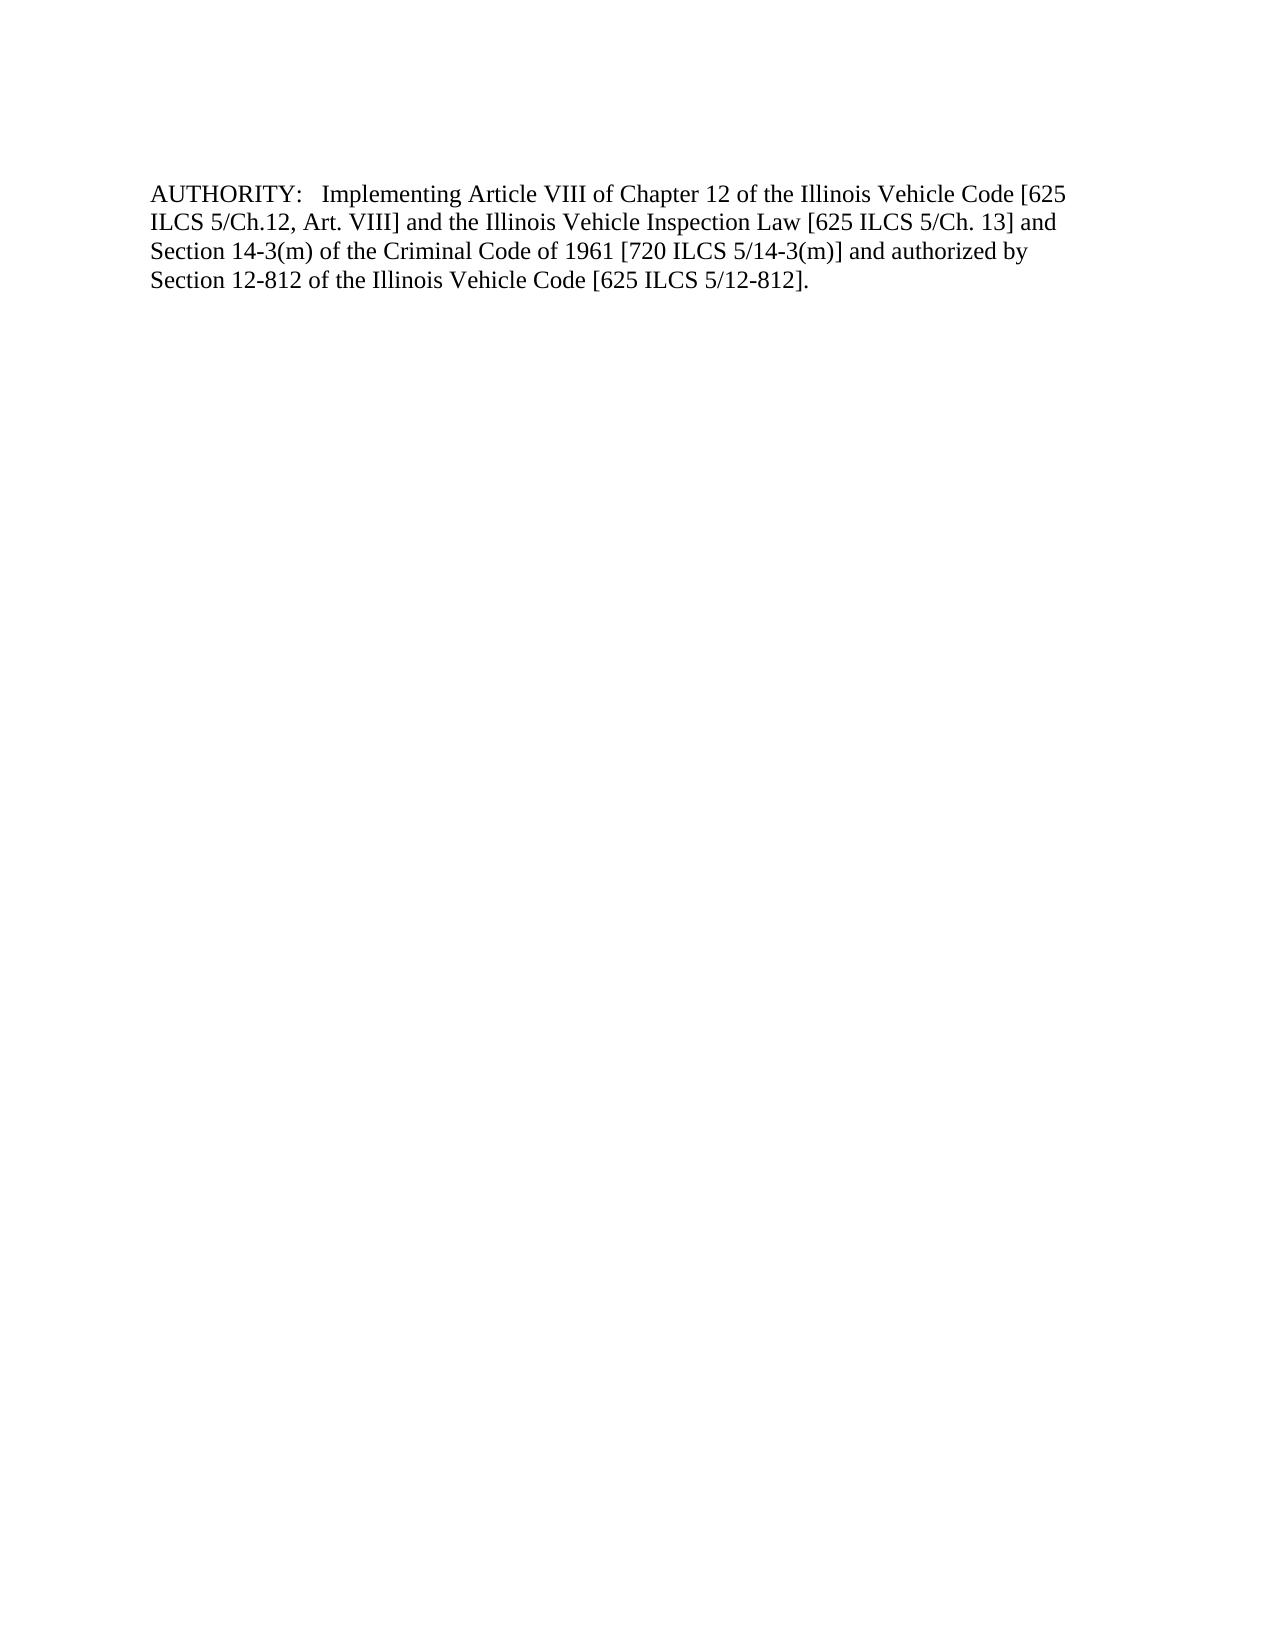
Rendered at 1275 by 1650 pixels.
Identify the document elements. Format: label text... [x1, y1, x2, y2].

text AUTHORITY: Implementing Article VIII of Chapter 12 of the Illinois Vehicle Code [625 ILCS 5/Ch.12, Art. VIII] and the Vehicle Inspection Law [625 ILCS 5/Ch. 13] and Section 14-3(m) of the Criminal Code of 1961 [720 ILCS 5/14-3(m)] and authorized by Section 12-812 of the Illinois Vehicle Code [625 ILCS 5/12-812]. [150, 179, 1102, 294]
